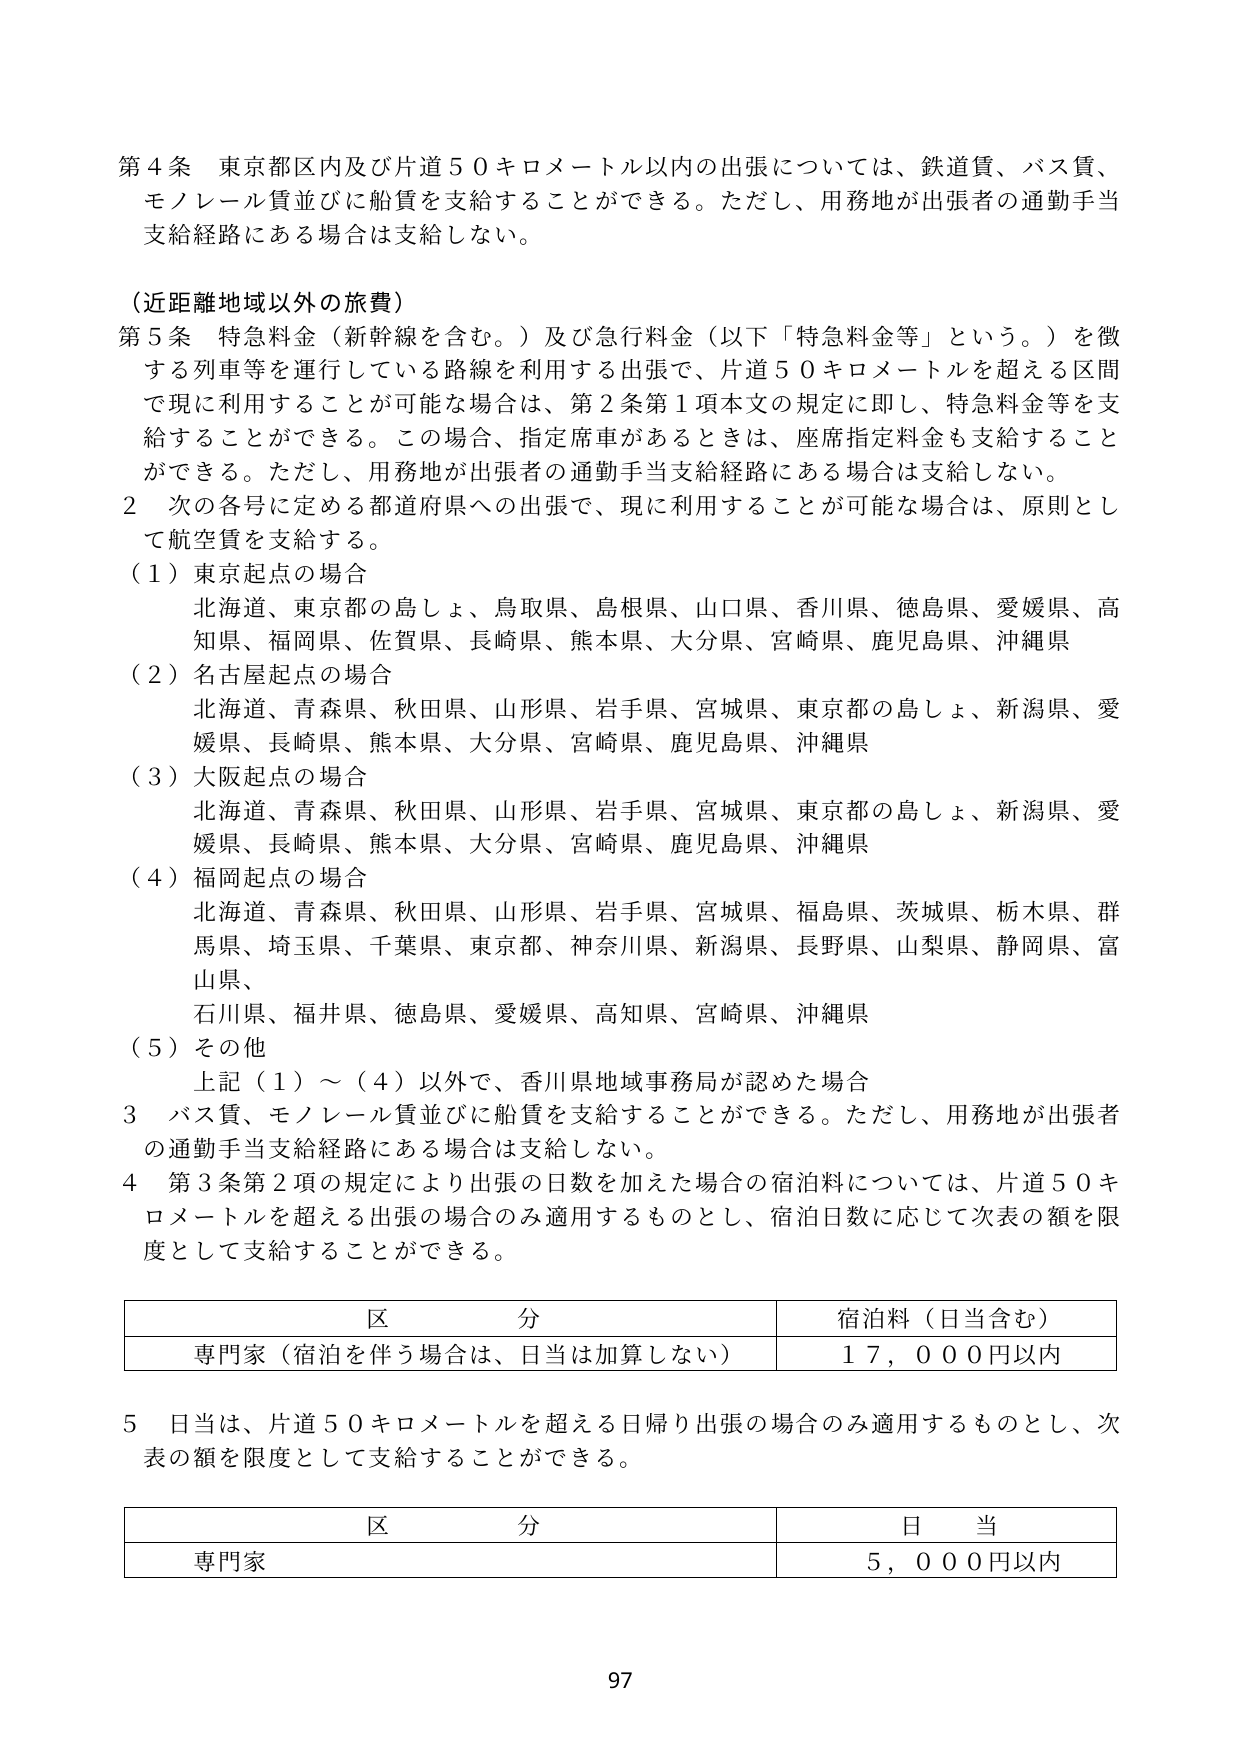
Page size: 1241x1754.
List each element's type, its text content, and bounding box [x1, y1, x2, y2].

text ３ バス賃、モノレール賃並びに船賃を支給することができる。ただし、用務地が出張者の通勤手当支給経路にある場合は支給しない。 [118, 1097, 1122, 1165]
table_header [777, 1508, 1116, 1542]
text （近距離地域以外の旅費） [118, 284, 1122, 318]
text ２ 次の各号に定める都道府県への出張で、現に利用することが可能な場合は、原則として航空賃を支給する。 [118, 488, 1122, 555]
text （３）大阪起点の場合 [118, 758, 1122, 792]
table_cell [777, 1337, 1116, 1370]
text （４）福岡起点の場合 [118, 860, 1122, 894]
text ５ 日当は、片道５０キロメートルを超える日帰り出張の場合のみ適用するものとし、次表の額を限度として支給することができる。 [118, 1405, 1122, 1473]
text 北海道、東京都の島しょ、鳥取県、島根県、山口県、香川県、徳島県、愛媛県、高知県、福岡県、佐賀県、長崎県、熊本県、大分県、宮崎県、鹿児島県、沖縄県 [118, 589, 1122, 657]
text 上記（１）～（４）以外で、香川県地域事務局が認めた場合 [118, 1063, 1122, 1097]
text 第５条 特急料金（新幹線を含む。）及び急行料金（以下「特急料金等」という。）を徴する列車等を運行している路線を利用する出張で、片道５０キロメートルを超える区間で現に利用することが可能な場合は、第２条第１項本文の規定に即し、特急料金等を支給することができる。この場合、指定席車があるときは、座席指定料金も支給することができる。ただし、用務地が出張者の通勤手当支給経路にある場合は支給しない。 [118, 318, 1122, 488]
text 北海道、青森県、秋田県、山形県、岩手県、宮城県、東京都の島しょ、新潟県、愛媛県、長崎県、熊本県、大分県、宮崎県、鹿児島県、沖縄県 [118, 792, 1122, 860]
text （５）その他 [118, 1029, 1122, 1063]
text 第４条 東京都区内及び片道５０キロメートル以内の出張については、鉄道賃、バス賃、モノレール賃並びに船賃を支給することができる。ただし、用務地が出張者の通勤手当支給経路にある場合は支給しない。 [118, 149, 1122, 251]
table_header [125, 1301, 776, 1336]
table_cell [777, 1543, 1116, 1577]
text ４ 第３条第２項の規定により出張の日数を加えた場合の宿泊料については、片道５０キロメートルを超える出張の場合のみ適用するものとし、宿泊日数に応じて次表の額を限度として支給することができる。 [118, 1165, 1122, 1266]
text 北海道、青森県、秋田県、山形県、岩手県、宮城県、福島県、茨城県、栃木県、群馬県、埼玉県、千葉県、東京都、神奈川県、新潟県、長野県、山梨県、静岡県、富山県、 [118, 894, 1122, 995]
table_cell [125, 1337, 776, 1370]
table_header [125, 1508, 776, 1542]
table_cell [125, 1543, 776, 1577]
text 北海道、青森県、秋田県、山形県、岩手県、宮城県、東京都の島しょ、新潟県、愛媛県、長崎県、熊本県、大分県、宮崎県、鹿児島県、沖縄県 [118, 691, 1122, 758]
text 石川県、福井県、徳島県、愛媛県、高知県、宮崎県、沖縄県 [184, 995, 1122, 1029]
text （１）東京起点の場合 [118, 555, 1122, 589]
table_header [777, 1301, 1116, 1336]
text （２）名古屋起点の場合 [118, 657, 1122, 691]
